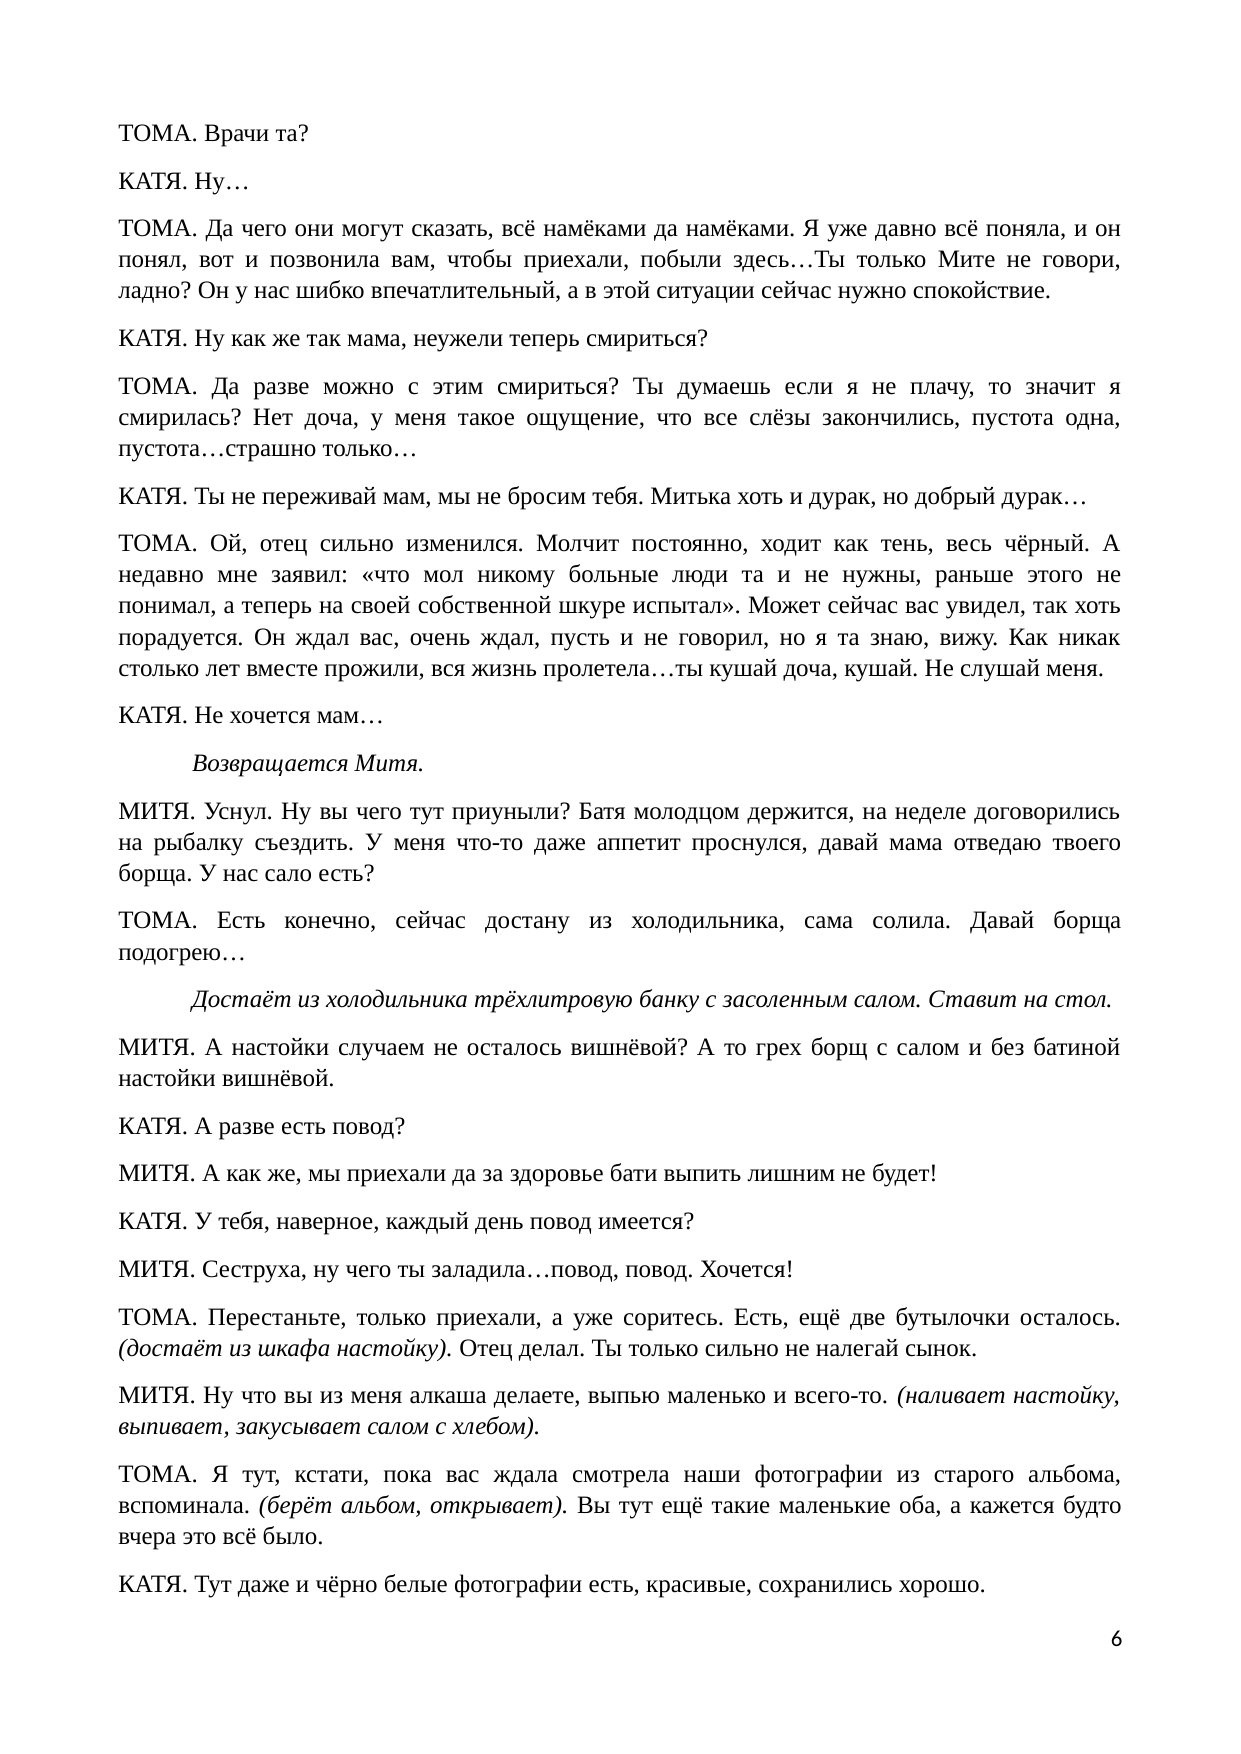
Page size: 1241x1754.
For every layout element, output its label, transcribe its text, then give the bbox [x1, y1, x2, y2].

text ТОМА. Да чего они могут сказать, всё намёками да намёками. Я уже давно всё поняла, и он понял, вот и позвонила вам, чтобы приехали, побыли здесь…Ты только Мите не говори, ладно? Он у нас шибко впечатлительный, а в этой ситуации сейчас нужно спокойствие. [118, 213, 1122, 304]
text ТОМА. Перестаньте, только приехали, а уже соритесь. Есть, ещё две бутылочки осталось. (достаёт из шкафа настойку). Отец делал. Ты только сильно не налегай сынок. [118, 1302, 1122, 1361]
text МИТЯ. Ну что вы из меня алкаша делаете, выпью маленько и всего-то. (наливает настойку, выпивает, закусывает салом с хлебом). [118, 1380, 1122, 1440]
text КАТЯ. У тебя, наверное, каждый день повод имеется? [118, 1206, 1122, 1235]
text ТОМА. Есть конечно, сейчас достану из холодильника, сама солила. Давай борща подогрею… [118, 906, 1122, 965]
text КАТЯ. А разве есть повод? [118, 1111, 1122, 1139]
text МИТЯ. Сеструха, ну чего ты заладила…повод, повод. Хочется! [118, 1254, 1122, 1283]
text ТОМА. Я тут, кстати, пока вас ждала смотрела наши фотографии из старого альбома, вспоминала. (берёт альбом, открывает). Вы тут ещё такие маленькие оба, а кажется будто вчера это всё было. [118, 1459, 1122, 1550]
text ТОМА. Врачи та? [118, 118, 1122, 147]
text Достаёт из холодильника трёхлитровую банку с засоленным салом. Ставит на стол. [118, 984, 1122, 1013]
text КАТЯ. Ну… [118, 166, 1122, 194]
text КАТЯ. Тут даже и чёрно белые фотографии есть, красивые, сохранились хорошо. [118, 1569, 1122, 1598]
text КАТЯ. Не хочется мам… [118, 700, 1122, 729]
text Возвращается Митя. [118, 748, 1122, 777]
text МИТЯ. Уснул. Ну вы чего тут приуныли? Батя молодцом держится, на неделе договорились на рыбалку съездить. У меня что-то даже аппетит проснулся, давай мама отведаю твоего борща. У нас сало есть? [118, 796, 1122, 887]
text МИТЯ. А как же, мы приехали да за здоровье бати выпить лишним не будет! [118, 1158, 1122, 1187]
text ТОМА. Ой, отец сильно изменился. Молчит постоянно, ходит как тень, весь чёрный. А недавно мне заявил: «что мол никому больные люди та и не нужны, раньше этого не понимал, а теперь на своей собственной шкуре испытал». Может сейчас вас увидел, так хоть порадуется. Он ждал вас, очень ждал, пусть и не говорил, но я та знаю, вижу. Как никак столько лет вместе прожили, вся жизнь пролетела…ты кушай доча, кушай. Не слушай меня. [118, 528, 1122, 681]
text КАТЯ. Ну как же так мама, неужели теперь смириться? [118, 323, 1122, 352]
text ТОМА. Да разве можно с этим смириться? Ты думаешь если я не плачу, то значит я смирилась? Нет доча, у меня такое ощущение, что все слёзы закончились, пустота одна, пустота…страшно только… [118, 371, 1122, 462]
text МИТЯ. А настойки случаем не осталось вишнёвой? А то грех борщ с салом и без батиной настойки вишнёвой. [118, 1032, 1122, 1092]
text КАТЯ. Ты не переживай мам, мы не бросим тебя. Митька хоть и дурак, но добрый дурак… [118, 481, 1122, 509]
